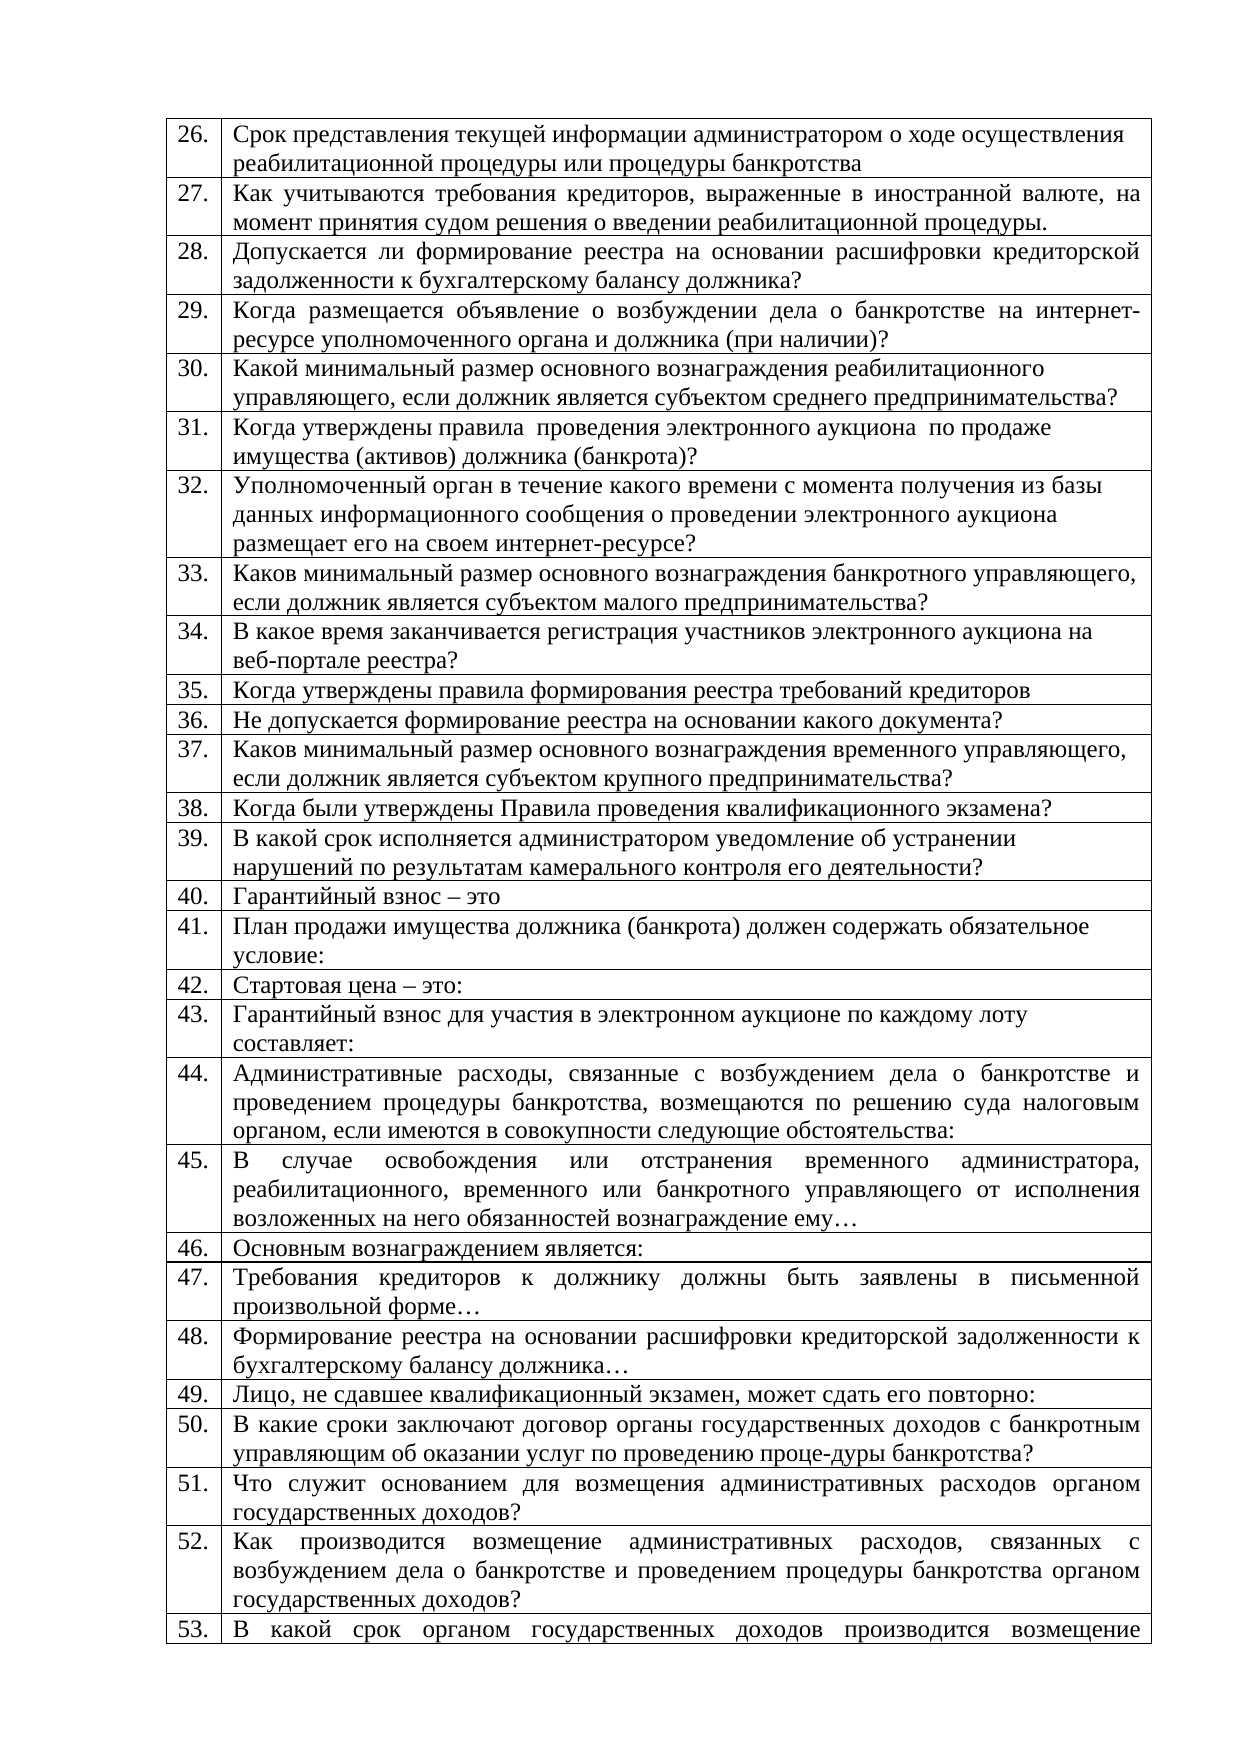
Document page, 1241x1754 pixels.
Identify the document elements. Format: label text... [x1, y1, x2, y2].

table_cell Когда были утверждены Правила проведения квалификационного экзамена? [222, 793, 1151, 822]
table_cell [167, 1614, 221, 1642]
table_cell В случае освобождения или отстранения временного администратора, реабилитационного, временного или банкротного управляющего от исполнения возложенных на него обязанностей вознаграждение ему… [222, 1145, 1151, 1232]
table_cell План продажи имущества должника (банкрота) должен содержать обязательное условие: [222, 911, 1151, 969]
table_cell [167, 471, 221, 557]
table_cell [167, 823, 221, 880]
table_cell [167, 1321, 221, 1378]
table_cell Формирование реестра на основании расшифровки кредиторской задолженности к бухгалтерскому балансу должника… [222, 1321, 1151, 1378]
table_cell Лицо, не сдавшее квалификационный экзамен, может сдать его повторно: [222, 1380, 1151, 1408]
table_cell Административные расходы, связанные с возбуждением дела о банкротстве и проведением процедуры банкротства, возмещаются по решению суда налоговым органом, если имеются в совокупности следующие обстоятельства: [222, 1058, 1151, 1144]
table_cell Гарантийный взнос – это [222, 881, 1151, 910]
table_cell Когда размещается объявление о возбуждении дела о банкротстве на интернет-ресурсе уполномоченного органа и должника (при наличии)? [222, 295, 1151, 352]
table_cell [167, 412, 221, 469]
table_cell В какой срок исполняется администратором уведомление об устранении нарушений по результатам камерального контроля его деятельности? [222, 823, 1151, 880]
table_cell [167, 911, 221, 969]
table_cell Как производится возмещение административных расходов, связанных с возбуждением дела о банкротстве и проведением процедуры банкротства органом государственных доходов? [222, 1526, 1151, 1613]
table_cell Основным вознаграждением является: [222, 1233, 1151, 1261]
table_cell [167, 236, 221, 294]
table_cell Уполномоченный орган в течение какого времени с момента получения из базы данных информационного сообщения о проведении электронного аукциона размещает его на своем интернет-ресурсе? [222, 471, 1151, 557]
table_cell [222, 1614, 1151, 1642]
table_cell Когда утверждены правила формирования реестра требований кредиторов [222, 675, 1151, 704]
table_cell [167, 1233, 221, 1261]
table_cell [167, 881, 221, 910]
table_cell [167, 1468, 221, 1525]
table_cell [167, 1000, 221, 1057]
table_cell [167, 178, 221, 235]
table_cell Требования кредиторов к должнику должны быть заявлены в письменной произвольной форме… [222, 1263, 1151, 1320]
table_cell Каков минимальный размер основного вознаграждения банкротного управляющего, если должник является субъектом малого предпринимательства? [222, 558, 1151, 615]
table_cell Не допускается формирование реестра на основании какого документа? [222, 705, 1151, 733]
table_cell Как учитываются требования кредиторов, выраженные в иностранной валюте, на момент принятия судом решения о введении реабилитационной процедуры. [222, 178, 1151, 235]
table_cell Какой минимальный размер основного вознаграждения реабилитационного управляющего, если должник является субъектом среднего предпринимательства? [222, 354, 1151, 411]
table_cell [167, 1526, 221, 1613]
table_cell Стартовая цена – это: [222, 970, 1151, 998]
table_cell [167, 970, 221, 998]
table_cell В какое время заканчивается регистрация участников электронного аукциона на веб-портале реестра? [222, 616, 1151, 674]
table_cell [167, 119, 221, 177]
table_cell Когда утверждены правила проведения электронного аукциона по продаже имущества (активов) должника (банкрота)? [222, 412, 1151, 469]
table_cell [167, 1058, 221, 1144]
table_cell В какие сроки заключают договор органы государственных доходов с банкротным управляющим об оказании услуг по проведению проце-дуры банкротства? [222, 1409, 1151, 1467]
table_cell Что служит основанием для возмещения административных расходов органом государственных доходов? [222, 1468, 1151, 1525]
table_cell Гарантийный взнос для участия в электронном аукционе по каждому лоту составляет: [222, 1000, 1151, 1057]
table_cell [167, 793, 221, 822]
table_cell [167, 295, 221, 352]
table_cell Каков минимальный размер основного вознаграждения временного управляющего, если должник является субъектом крупного предпринимательства? [222, 735, 1151, 792]
table_cell [167, 705, 221, 733]
table_cell [167, 1145, 221, 1232]
table_cell [167, 354, 221, 411]
table_cell [167, 1380, 221, 1408]
table_cell [167, 1409, 221, 1467]
table_cell [167, 616, 221, 674]
table_cell [167, 558, 221, 615]
table_cell [167, 735, 221, 792]
table_cell [167, 675, 221, 704]
table_cell [167, 1263, 221, 1320]
table_cell Допускается ли формирование реестра на основании расшифровки кредиторской задолженности к бухгалтерскому балансу должника? [222, 236, 1151, 294]
table_cell Срок представления текущей информации администратором о ходе осуществления реабилитационной процедуры или процедуры банкротства [222, 119, 1151, 177]
